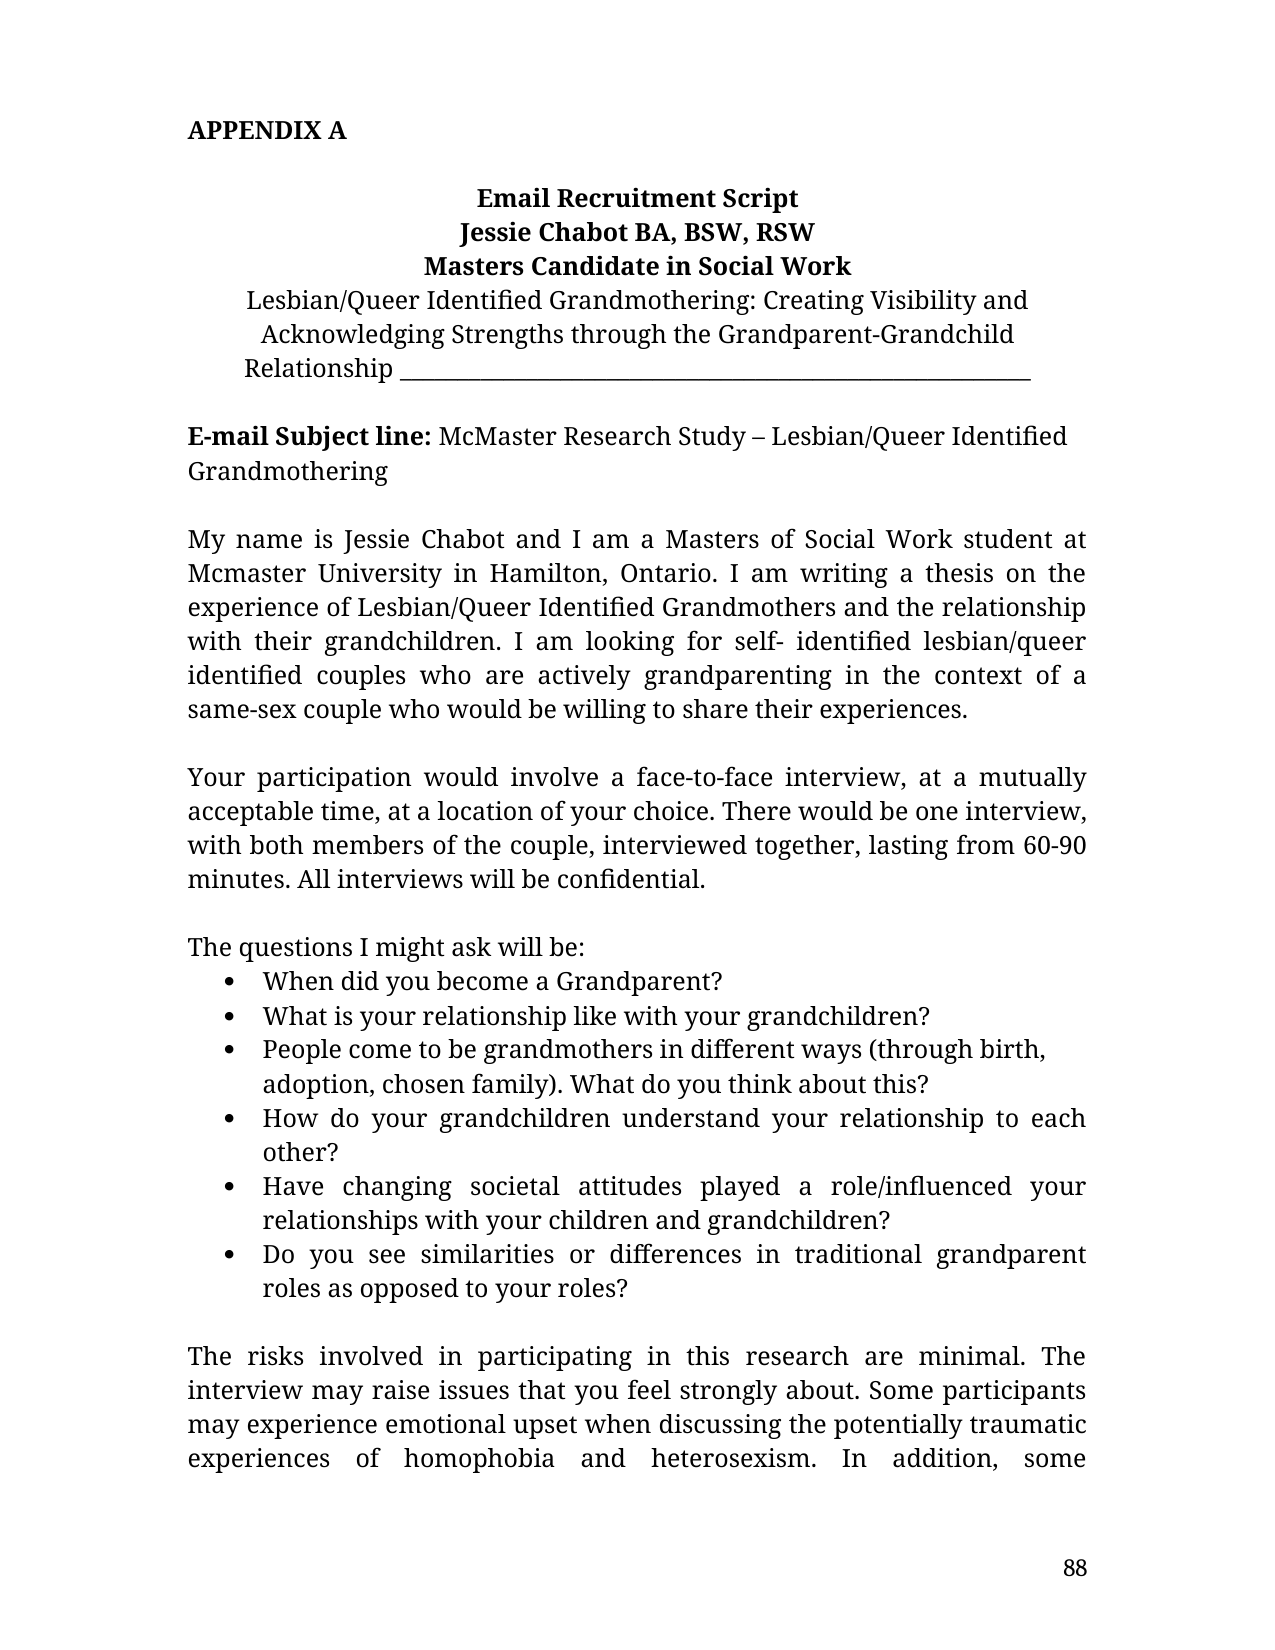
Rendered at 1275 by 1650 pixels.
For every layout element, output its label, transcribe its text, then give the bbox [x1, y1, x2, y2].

text Email Recruitment Script [187, 181, 1087, 215]
text Your participation would involve a face-to-face interview, at a mutually acceptable time, at a location of your choice. There would be one interview, with both members of the couple, interviewed together, lasting from 60-90 minutes. All interviews will be confidential. [187, 760, 1087, 896]
text My name is Jessie Chabot and I am a Masters of Social Work student at Mcmaster University in Hamilton, Ontario. I am writing a thesis on the experience of Lesbian/Queer Identified Grandmothers and the relationship with their grandchildren. I am looking for self- identified lesbian/queer identified couples who are actively grandparenting in the context of a same-sex couple who would be willing to share their experiences. [187, 521, 1087, 726]
subtitle APPENDIX A [187, 112, 1087, 147]
list People come to be grandmothers in different ways (through birth, adoption, chosen family). What do you think about this? [225, 1032, 1087, 1100]
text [187, 1339, 1087, 1475]
text The questions I might ask will be: [187, 930, 1087, 964]
text Masters Candidate in Social Work [187, 249, 1087, 283]
list Have changing societal attitudes played a role/influenced your relationships with your children and grandchildren? [225, 1168, 1087, 1237]
list How do your grandchildren understand your relationship to each other? [225, 1100, 1087, 1168]
text E-mail Subject line: McMaster Research Study – Lesbian/Queer Identified Grandmothering [187, 419, 1087, 487]
list Do you see similarities or differences in traditional grandparent roles as opposed to your roles? [225, 1237, 1087, 1305]
list When did you become a Grandparent? [225, 964, 1087, 998]
list What is your relationship like with your grandchildren? [225, 998, 1087, 1032]
text Jessie Chabot BA, BSW, RSW [187, 215, 1087, 249]
text Lesbian/Queer Identified Grandmothering: Creating Visibility and Acknowledging Strengths through the Grandparent-Grandchild Relationship _______________________________________________________ [187, 283, 1087, 385]
